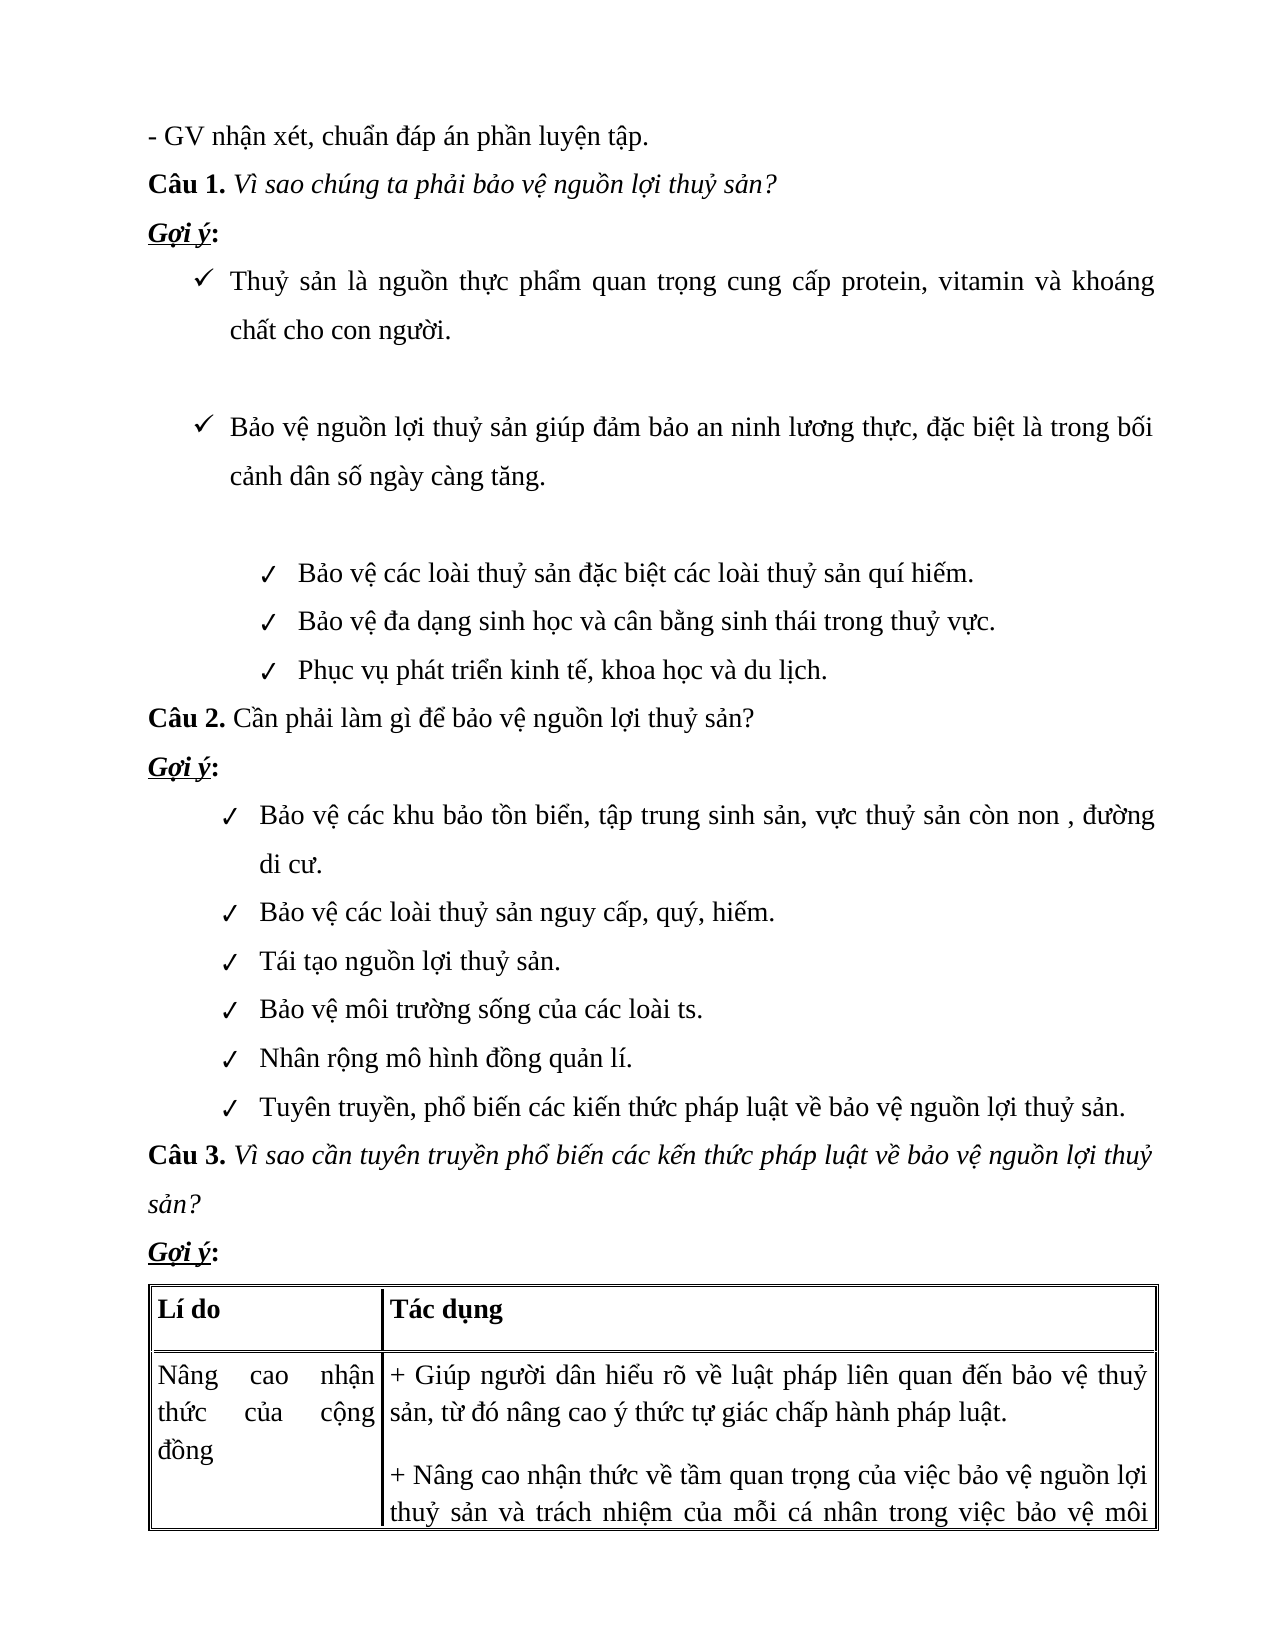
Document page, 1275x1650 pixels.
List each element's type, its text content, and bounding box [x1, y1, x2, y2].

text Câu 2. Cần phải làm gì để bảo vệ nguồn lợi thuỷ sản? [148, 701, 1156, 734]
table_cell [152, 1350, 382, 1528]
text Gợi ý: [148, 216, 1156, 248]
list Bảo vệ nguồn lợi thuỷ sản giúp đảm bảo an ninh lương thực, đặc biệt là trong bối cảnh dân số ngày càng tăng. [192, 410, 1156, 491]
list Bảo vệ các khu bảo tồn biển, tập trung sinh sản, vực thuỷ sản còn non , đường di cư. [222, 798, 1156, 879]
text Câu 3. Vì sao cần tuyên truyền phổ biến các kến thức pháp luật về bảo vệ nguồn lợi thuỷ sản? [148, 1138, 1156, 1219]
list Phục vụ phát triển kinh tế, khoa học và du lịch. [260, 653, 1156, 685]
list Bảo vệ môi trường sống của các loài ts. [222, 992, 1156, 1025]
table_header Lí do [152, 1287, 382, 1349]
list Nhân rộng mô hình đồng quản lí. [222, 1041, 1156, 1073]
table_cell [382, 1350, 1156, 1528]
list Bảo vệ các loài thuỷ sản nguy cấp, quý, hiếm. [222, 895, 1156, 928]
text Gợi ý: [148, 750, 1156, 782]
table_header Tác dụng [382, 1287, 1155, 1349]
text Gợi ý: [148, 1235, 1156, 1268]
list Tái tạo nguồn lợi thuỷ sản. [222, 944, 1156, 976]
list Bảo vệ đa dạng sinh học và cân bằng sinh thái trong thuỷ vực. [260, 604, 1156, 637]
list Thuỷ sản là nguồn thực phẩm quan trọng cung cấp protein, vitamin và khoáng chất cho con người. [192, 264, 1156, 345]
text Câu 1. Vì sao chúng ta phải bảo vệ nguồn lợi thuỷ sản? [148, 167, 1156, 199]
list Bảo vệ các loài thuỷ sản đặc biệt các loài thuỷ sản quí hiếm. [260, 556, 1156, 588]
text - GV nhận xét, chuẩn đáp án phần luyện tập. [148, 118, 1156, 151]
list Tuyên truyền, phổ biến các kiến thức pháp luật về bảo vệ nguồn lợi thuỷ sản. [222, 1089, 1156, 1122]
